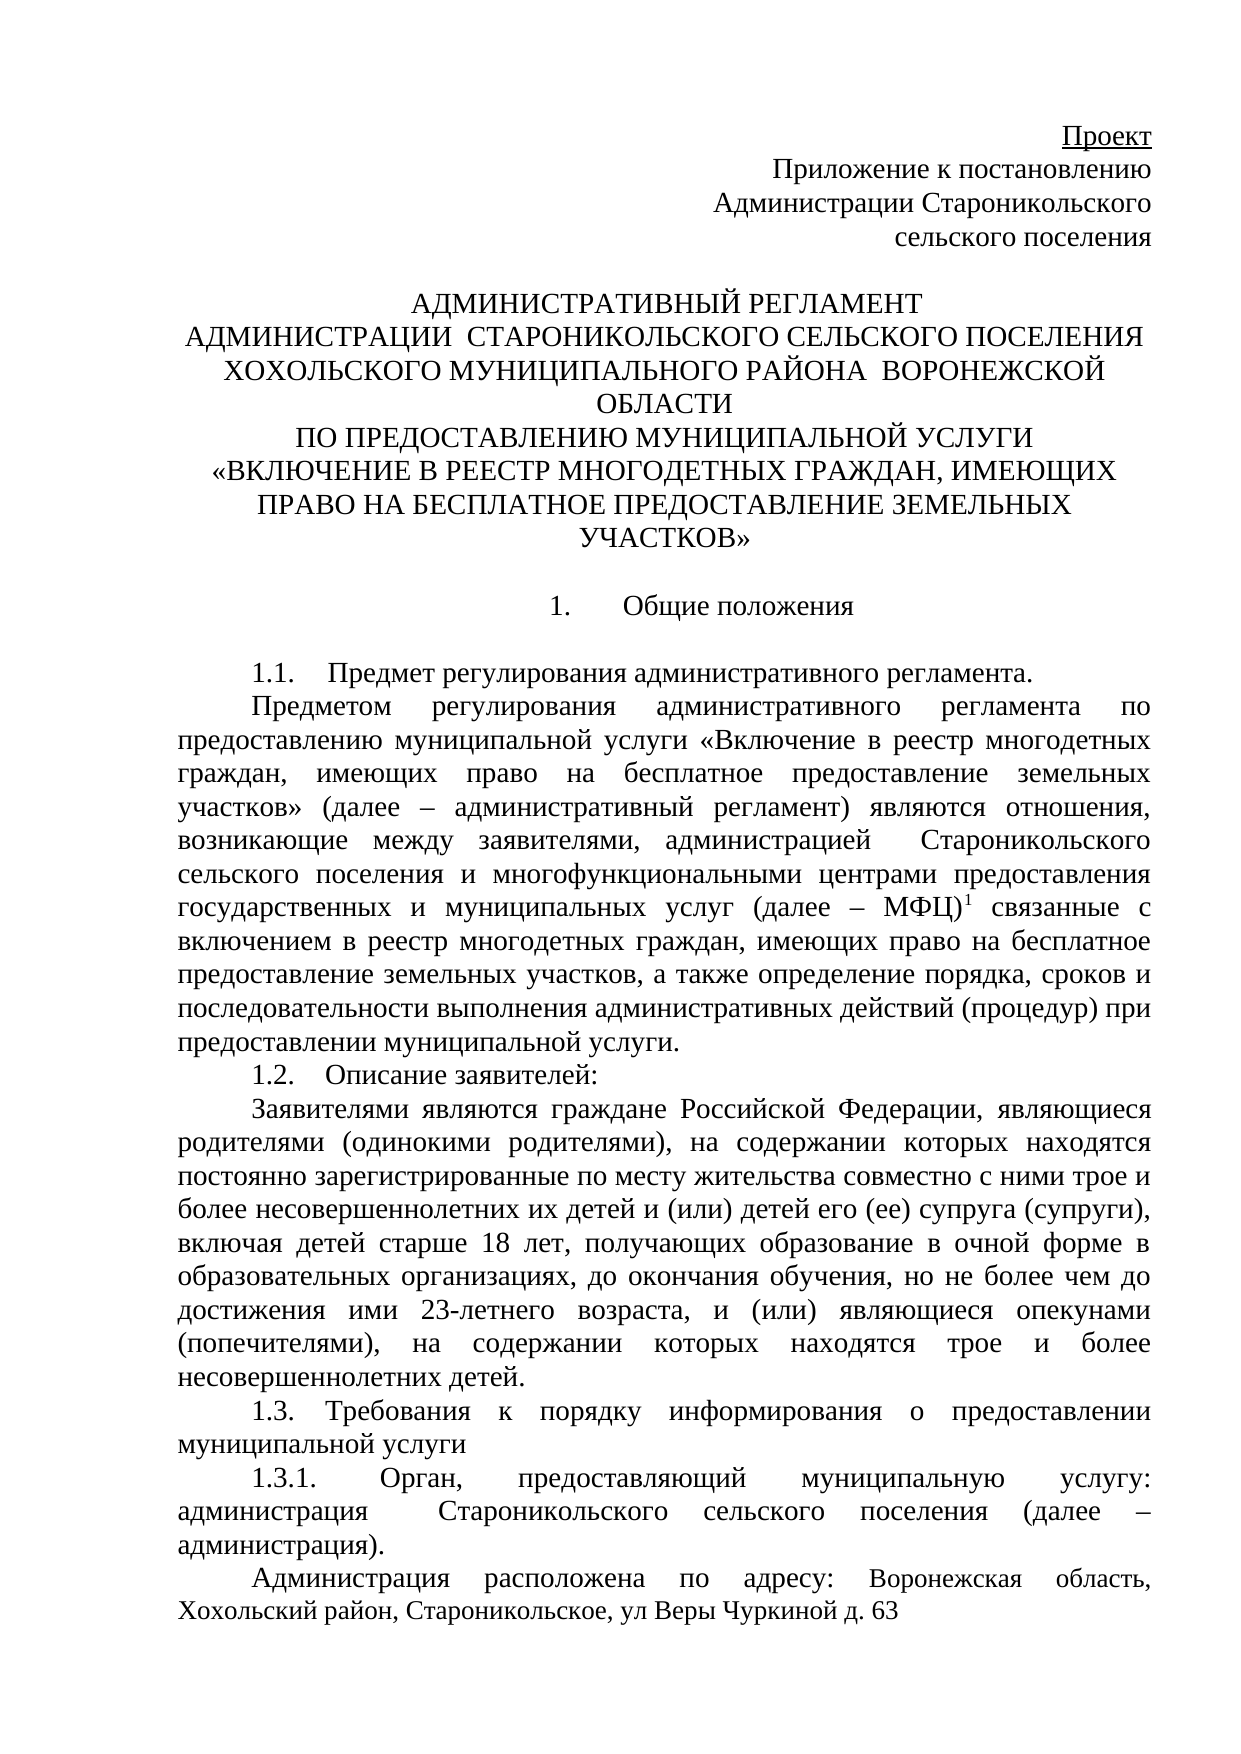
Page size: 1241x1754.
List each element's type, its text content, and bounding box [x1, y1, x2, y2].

text Приложение к постановлению [177, 152, 1152, 185]
text Предметом регулирования административного регламента по предоставлению муниципальной услуги «Включение в реестр многодетных граждан, имеющих право на бесплатное предоставление земельных участков» (далее – административный регламент) являются отношения, возникающие между заявителями, администрацией Староникольского сельского поселения и многофункциональными центрами предоставления государственных и муниципальных услуг (далее – МФЦ)1 связанные с включением в реестр многодетных граждан, имеющих право на бесплатное предоставление земельных участков, а также определение порядка, сроков и последовательности выполнения административных действий (процедур) при предоставлении муниципальной услуги. [177, 688, 1152, 1057]
text «ВКЛЮЧЕНИЕ В РЕЕСТР МНОГОДЕТНЫХ ГРАЖДАН, ИМЕЮЩИХ ПРАВО НА БЕСПЛАТНОЕ ПРЕДОСТАВЛЕНИЕ ЗЕМЕЛЬНЫХ УЧАСТКОВ» [177, 453, 1152, 554]
text сельского поселения [177, 219, 1152, 252]
list Описание заявителей: [177, 1057, 1152, 1091]
text АДМИНИСТРАТИВНЫЙ РЕГЛАМЕНТ [177, 286, 1152, 319]
text Администрация расположена по адресу: Воронежская область, Хохольский район, Староникольское, ул Веры Чуркиной д. 63 [177, 1560, 1152, 1625]
list Орган, предоставляющий муниципальную услугу: администрация Староникольского сельского поселения (далее – администрация). [177, 1460, 1152, 1560]
text ПО ПРЕДОСТАВЛЕНИЮ МУНИЦИПАЛЬНОЙ УСЛУГИ [177, 420, 1152, 453]
text Администрации Староникольского [177, 185, 1152, 219]
list Предмет регулирования административного регламента. [177, 655, 1152, 688]
list Общие положения [177, 588, 1152, 621]
list Требования к порядку информирования о предоставлении муниципальной услуги [177, 1393, 1152, 1460]
text АДМИНИСТРАЦИИ СТАРОНИКОЛЬСКОГО СЕЛЬСКОГО ПОСЕЛЕНИЯ ХОХОЛЬСКОГО МУНИЦИПАЛЬНОГО РАЙОНА ВОРОНЕЖСКОЙ ОБЛАСТИ [177, 319, 1152, 420]
text Проект [177, 118, 1152, 152]
text Заявителями являются граждане Российской Федерации, являющиеся родителями (одинокими родителями), на содержании которых находятся постоянно зарегистрированные по месту жительства совместно с ними трое и более несовершеннолетних их детей и (или) детей его (ее) супруга (супруги), включая детей старше 18 лет, получающих образование в очной форме в образовательных организациях, до окончания обучения, но не более чем до достижения ими 23-летнего возраста, и (или) являющиеся опекунами (попечителями), на содержании которых находятся трое и более несовершеннолетних детей. [177, 1091, 1152, 1393]
